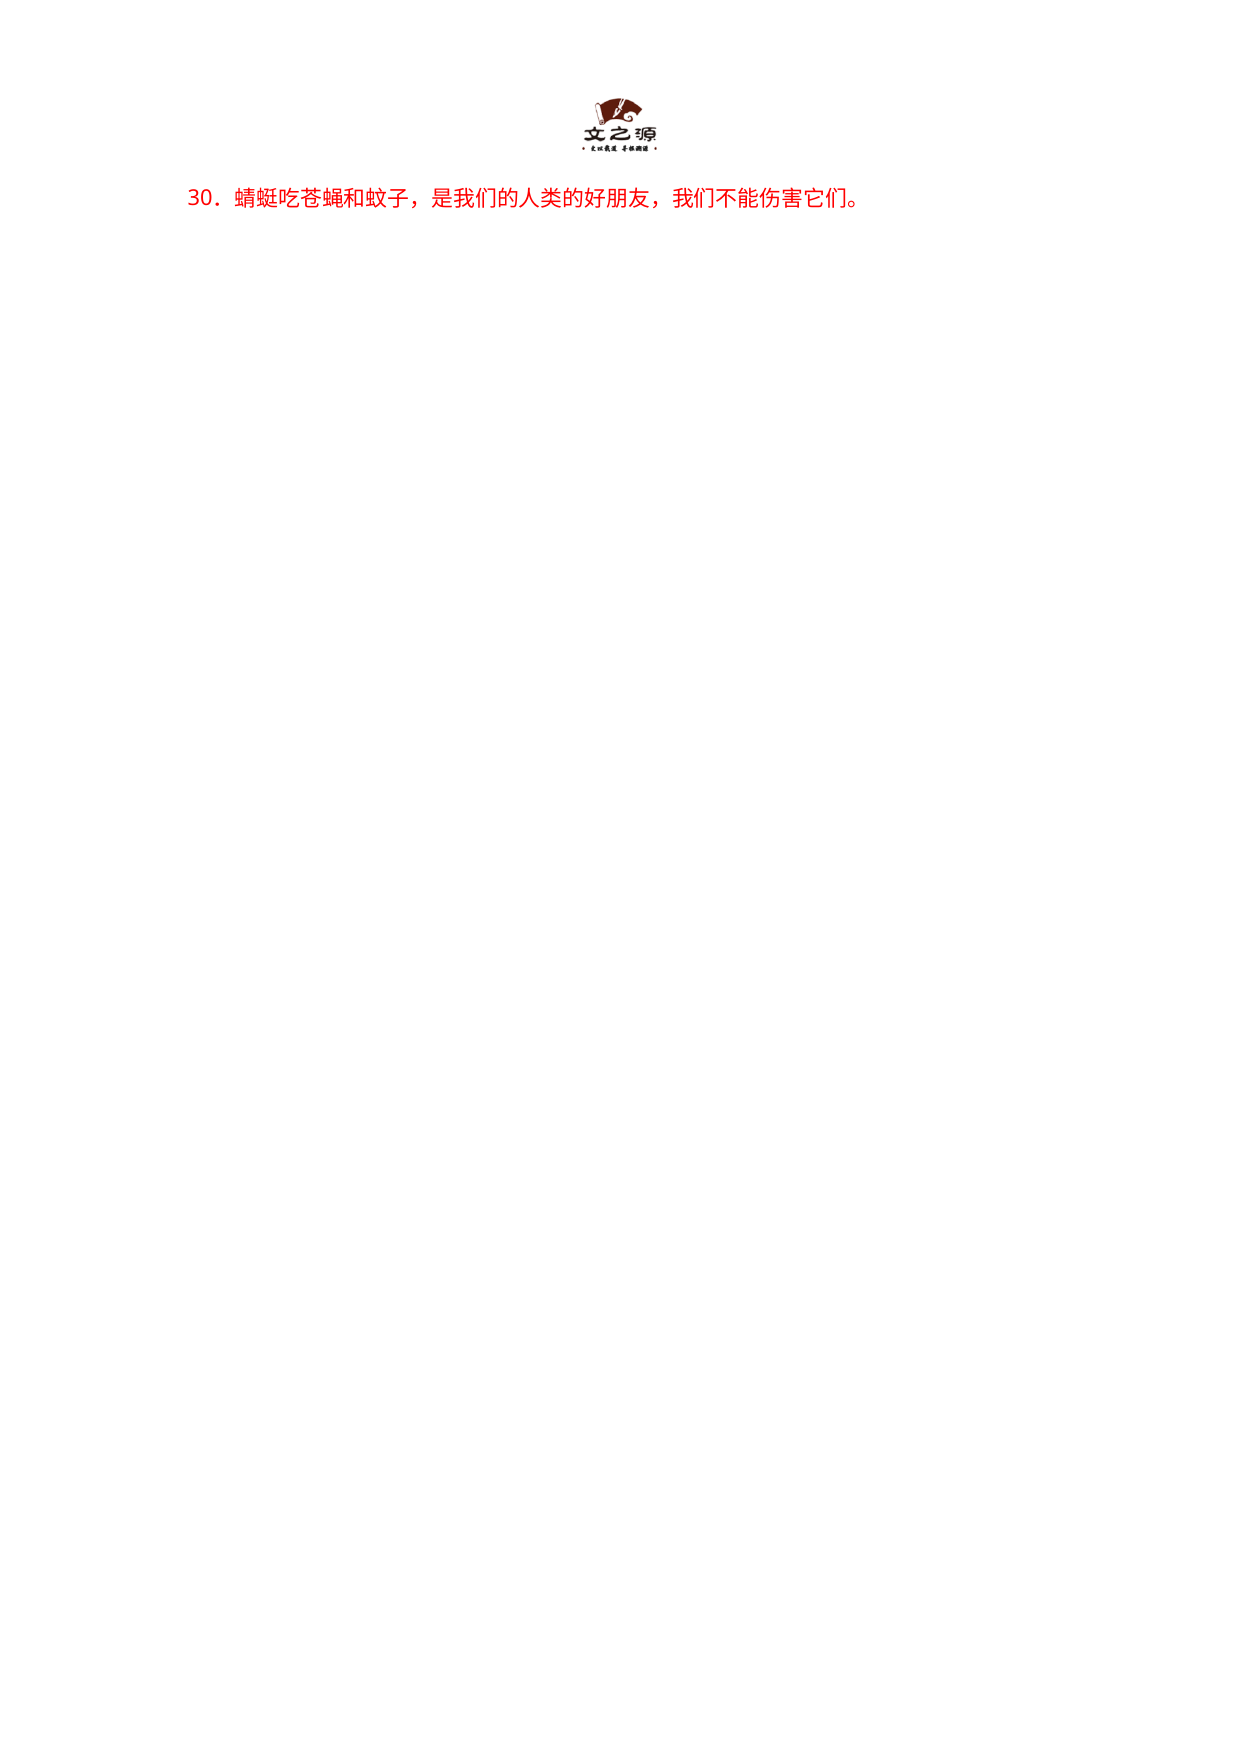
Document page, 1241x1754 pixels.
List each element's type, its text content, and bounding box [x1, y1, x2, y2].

picture [543, 75, 698, 180]
text 30．蜻蜓吃苍蝇和蚊子，是我们的人类的好朋友，我们不能伤害它们。 [187, 181, 1053, 213]
